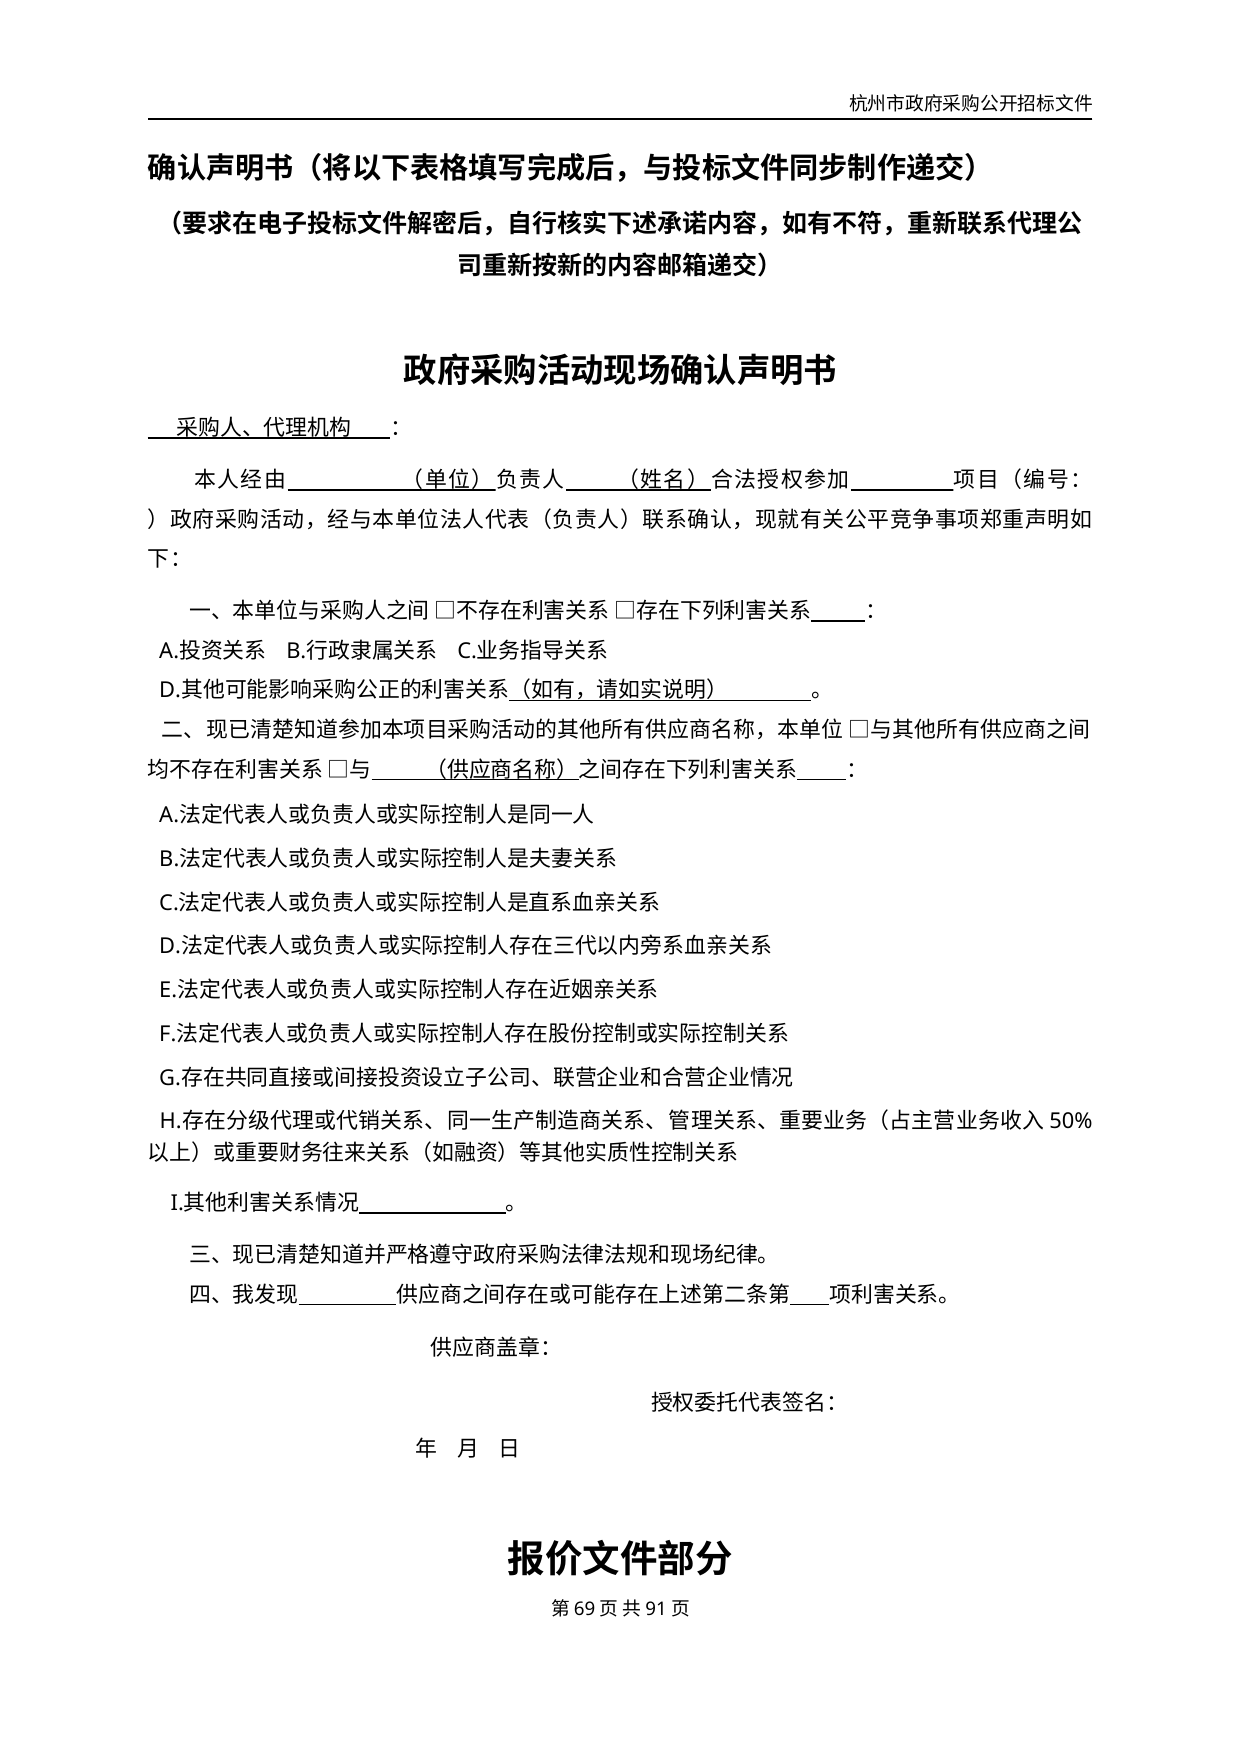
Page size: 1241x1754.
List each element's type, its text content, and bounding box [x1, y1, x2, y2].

text 政府采购活动现场确认声明书 [148, 349, 1092, 391]
text 采购人、代理机构 ： [148, 404, 1092, 443]
text H.存在分级代理或代销关系、同一生产制造商关系、管理关系、重要业务（占主营业务收入50%以上）或重要财务往来关系（如融资）等其他实质性控制关系 [148, 1104, 1092, 1166]
text （要求在电子投标文件解密后，自行核实下述承诺内容，如有不符，重新联系代理公司重新按新的内容邮箱递交） [148, 199, 1092, 283]
text D.其他可能影响采购公正的利害关系（如有，请如实说明） 。 [148, 666, 1092, 706]
text 年 月 日 [148, 1431, 1092, 1462]
text I.其他利害关系情况 。 [148, 1179, 1092, 1218]
text G.存在共同直接或间接投资设立子公司、联营企业和合营企业情况 [148, 1060, 1092, 1091]
text F.法定代表人或负责人或实际控制人存在股份控制或实际控制关系 [148, 1016, 1092, 1047]
list 本单位与采购人之间 □不存在利害关系 □存在下列利害关系 ： [148, 587, 1092, 627]
text C.法定代表人或负责人或实际控制人是直系血亲关系 [148, 885, 1092, 916]
text A.法定代表人或负责人或实际控制人是同一人 [148, 797, 1092, 829]
text 二、现已清楚知道参加本项目采购活动的其他所有供应商名称，本单位 □与其他所有供应商之间均不存在利害关系 □与 （供应商名称）之间存在下列利害关系 ： [148, 706, 1092, 785]
text 报价文件部分 [148, 1529, 1092, 1584]
list 我发现 供应商之间存在或可能存在上述第二条第 项利害关系。 [148, 1270, 1092, 1310]
text 本人经由 （单位）负责人 （姓名）合法授权参加 项目（编号： ）政府采购活动，经与本单位法人代表（负责人）联系确认，现就有关公平竞争事项郑重声明如下： [148, 456, 1092, 574]
list 确认声明书（将以下表格填写完成后，与投标文件同步制作递交） [148, 145, 1092, 187]
text A.投资关系 B.行政隶属关系 C.业务指导关系 [148, 627, 1092, 666]
text B.法定代表人或负责人或实际控制人是夫妻关系 [148, 841, 1092, 872]
text D.法定代表人或负责人或实际控制人存在三代以内旁系血亲关系 [148, 929, 1092, 960]
text 供应商盖章： [148, 1322, 1092, 1364]
text 授权委托代表签名： [148, 1377, 1092, 1418]
list 现已清楚知道并严格遵守政府采购法律法规和现场纪律。 [148, 1231, 1092, 1270]
text E.法定代表人或负责人或实际控制人存在近姻亲关系 [148, 972, 1092, 1004]
